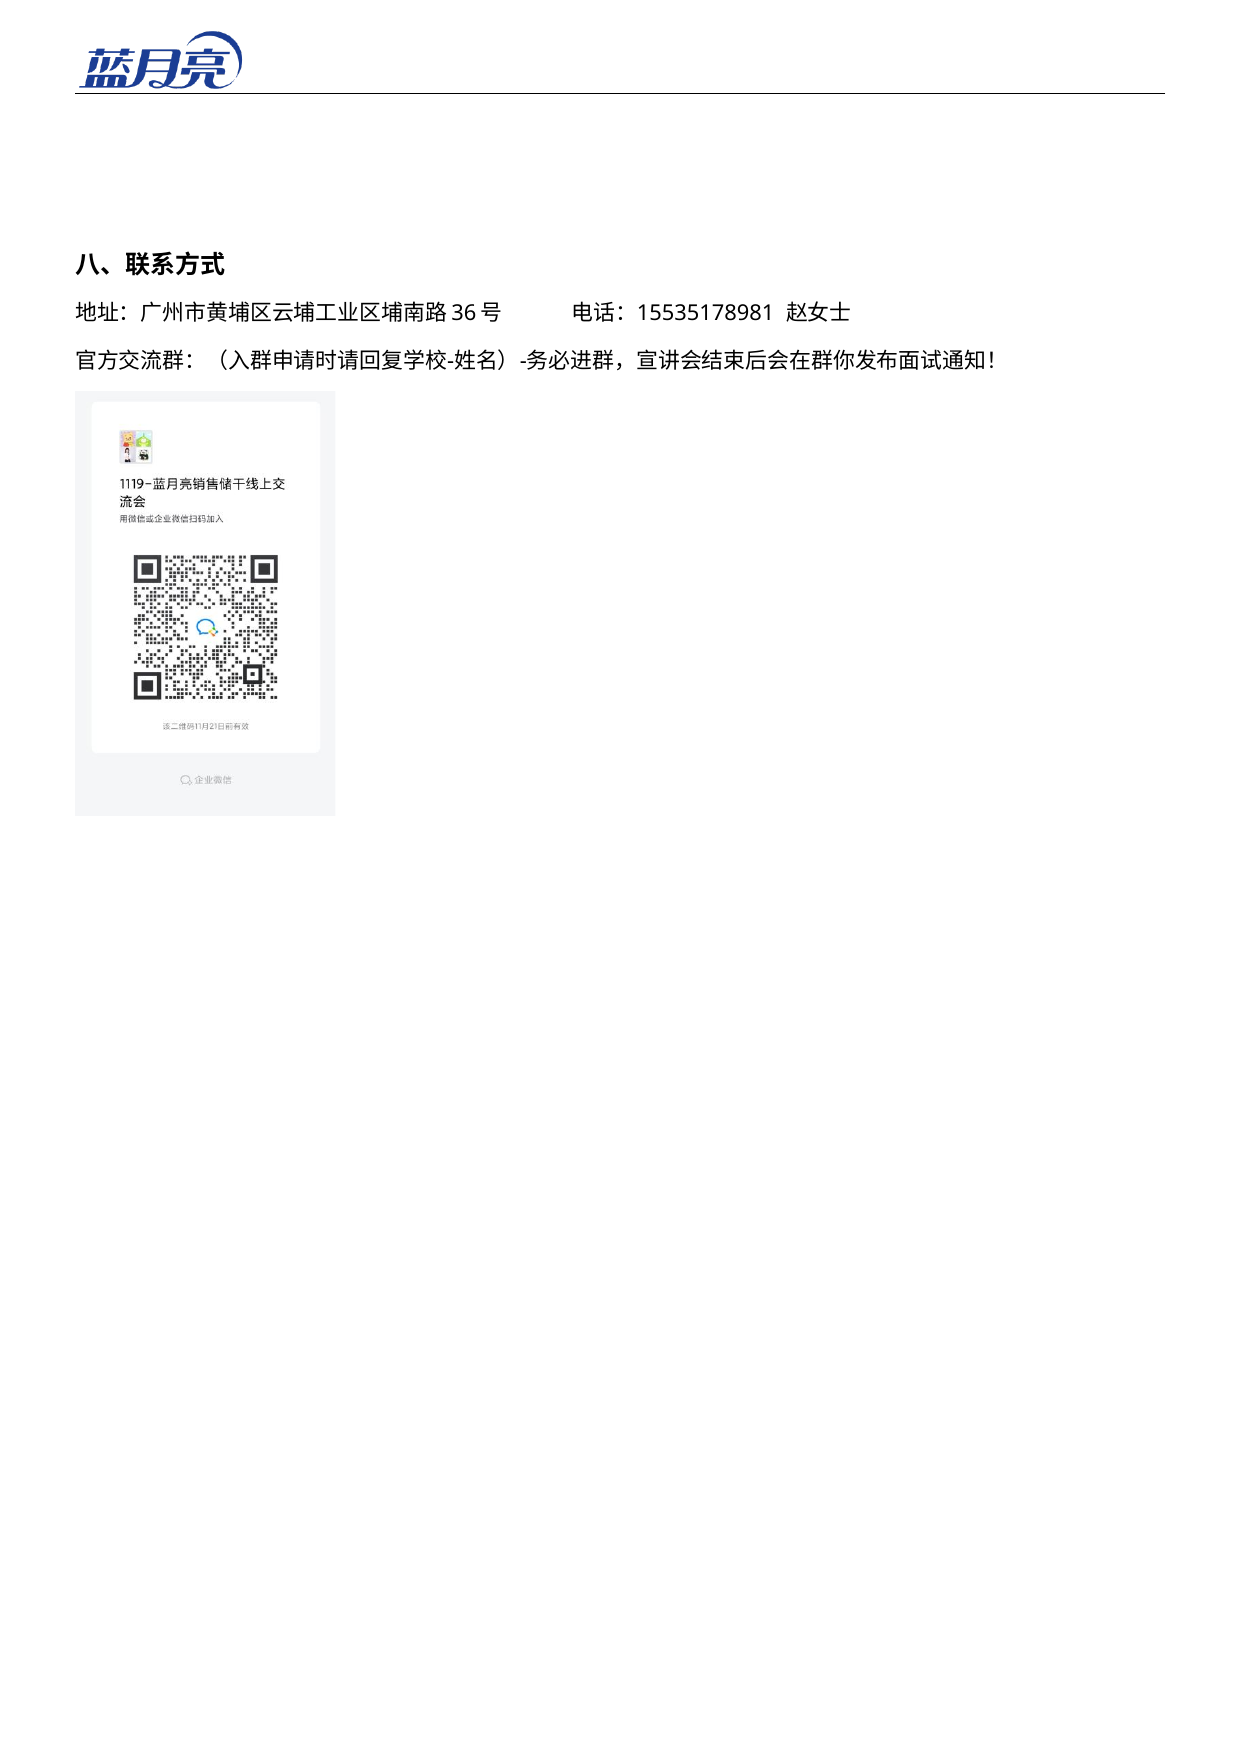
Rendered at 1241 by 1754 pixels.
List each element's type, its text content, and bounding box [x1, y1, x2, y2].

text 官方交流群：（入群申请时请回复学校-姓名）-务必进群，宣讲会结束后会在群你发布面试通知！ [75, 343, 1165, 376]
text 地址：广州市黄埔区云埔工业区埔南路36号 电话：15535178981 赵女士 [75, 295, 1165, 327]
list 八、联系方式 [75, 230, 1165, 295]
picture [75, 391, 336, 816]
picture [75, 29, 244, 91]
